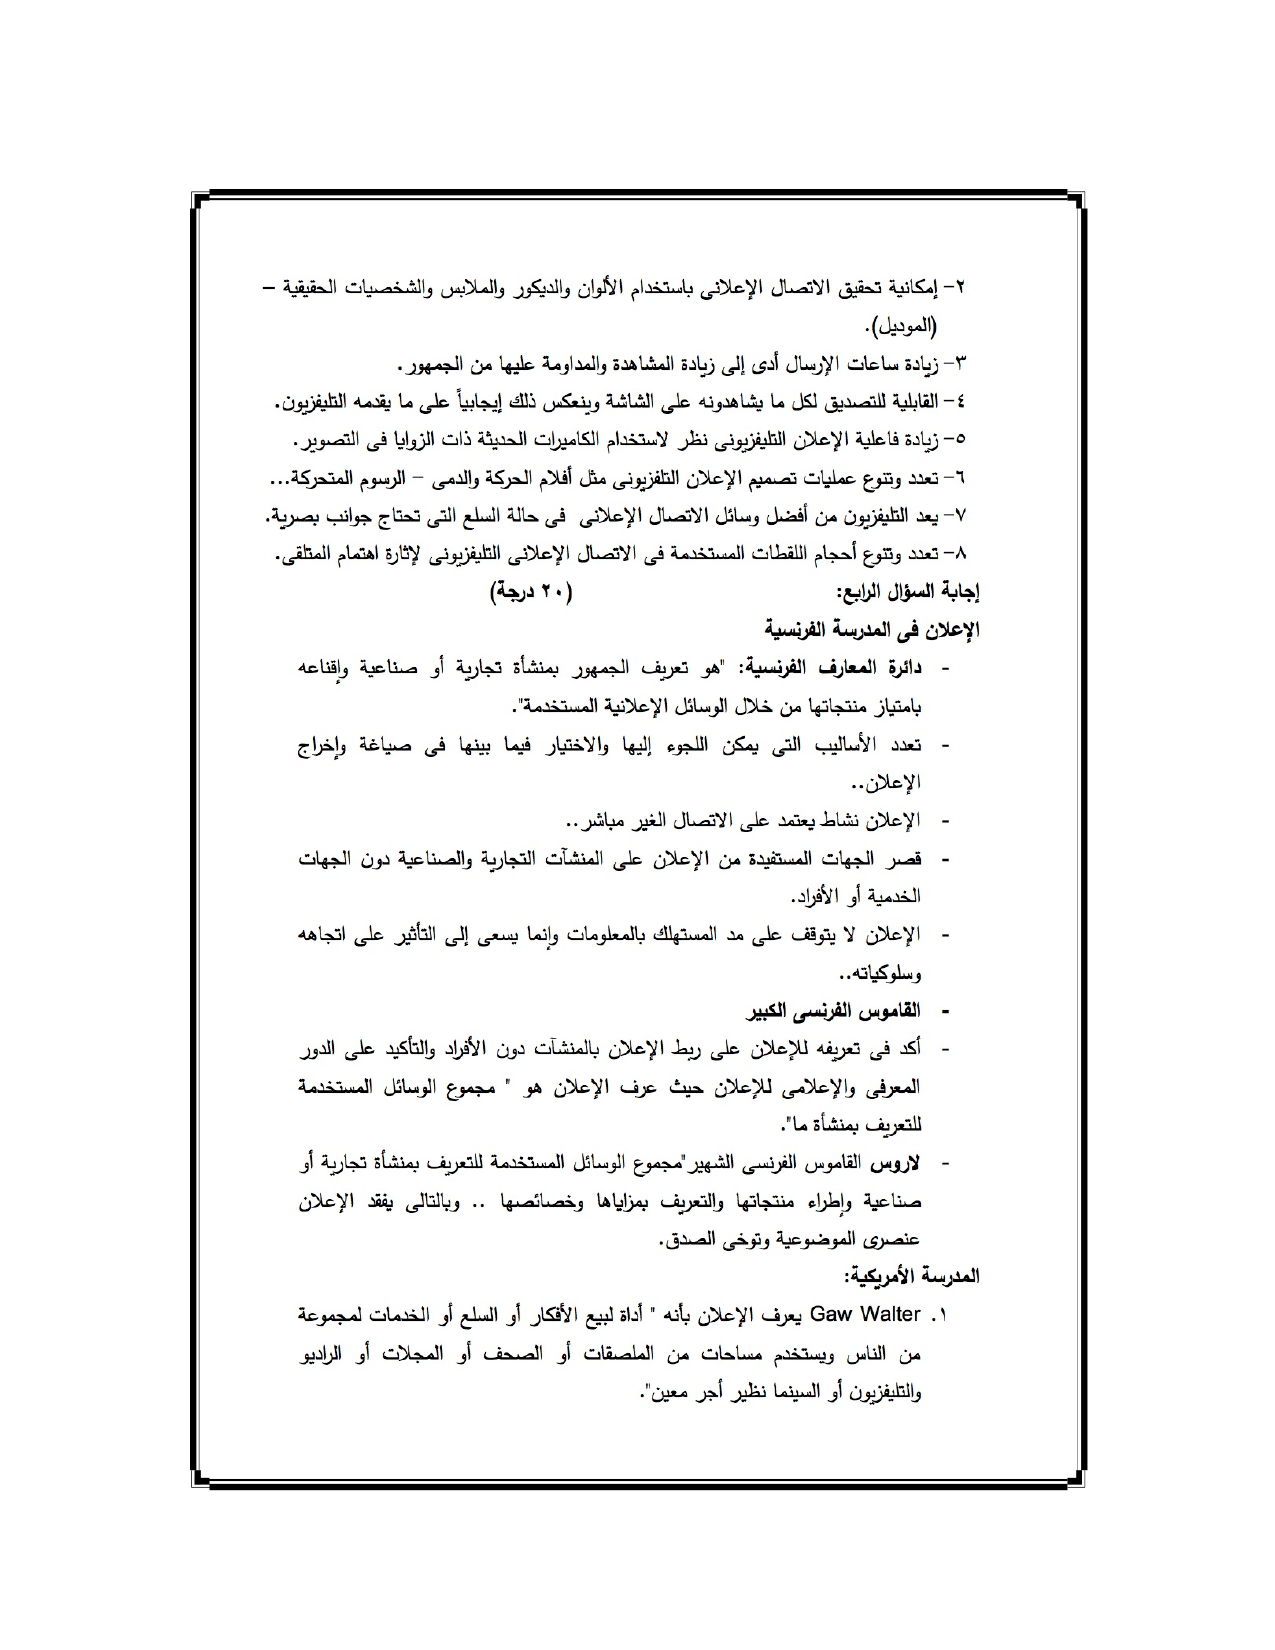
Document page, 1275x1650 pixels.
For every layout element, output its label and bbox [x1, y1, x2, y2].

picture [150, 150, 1125, 1501]
